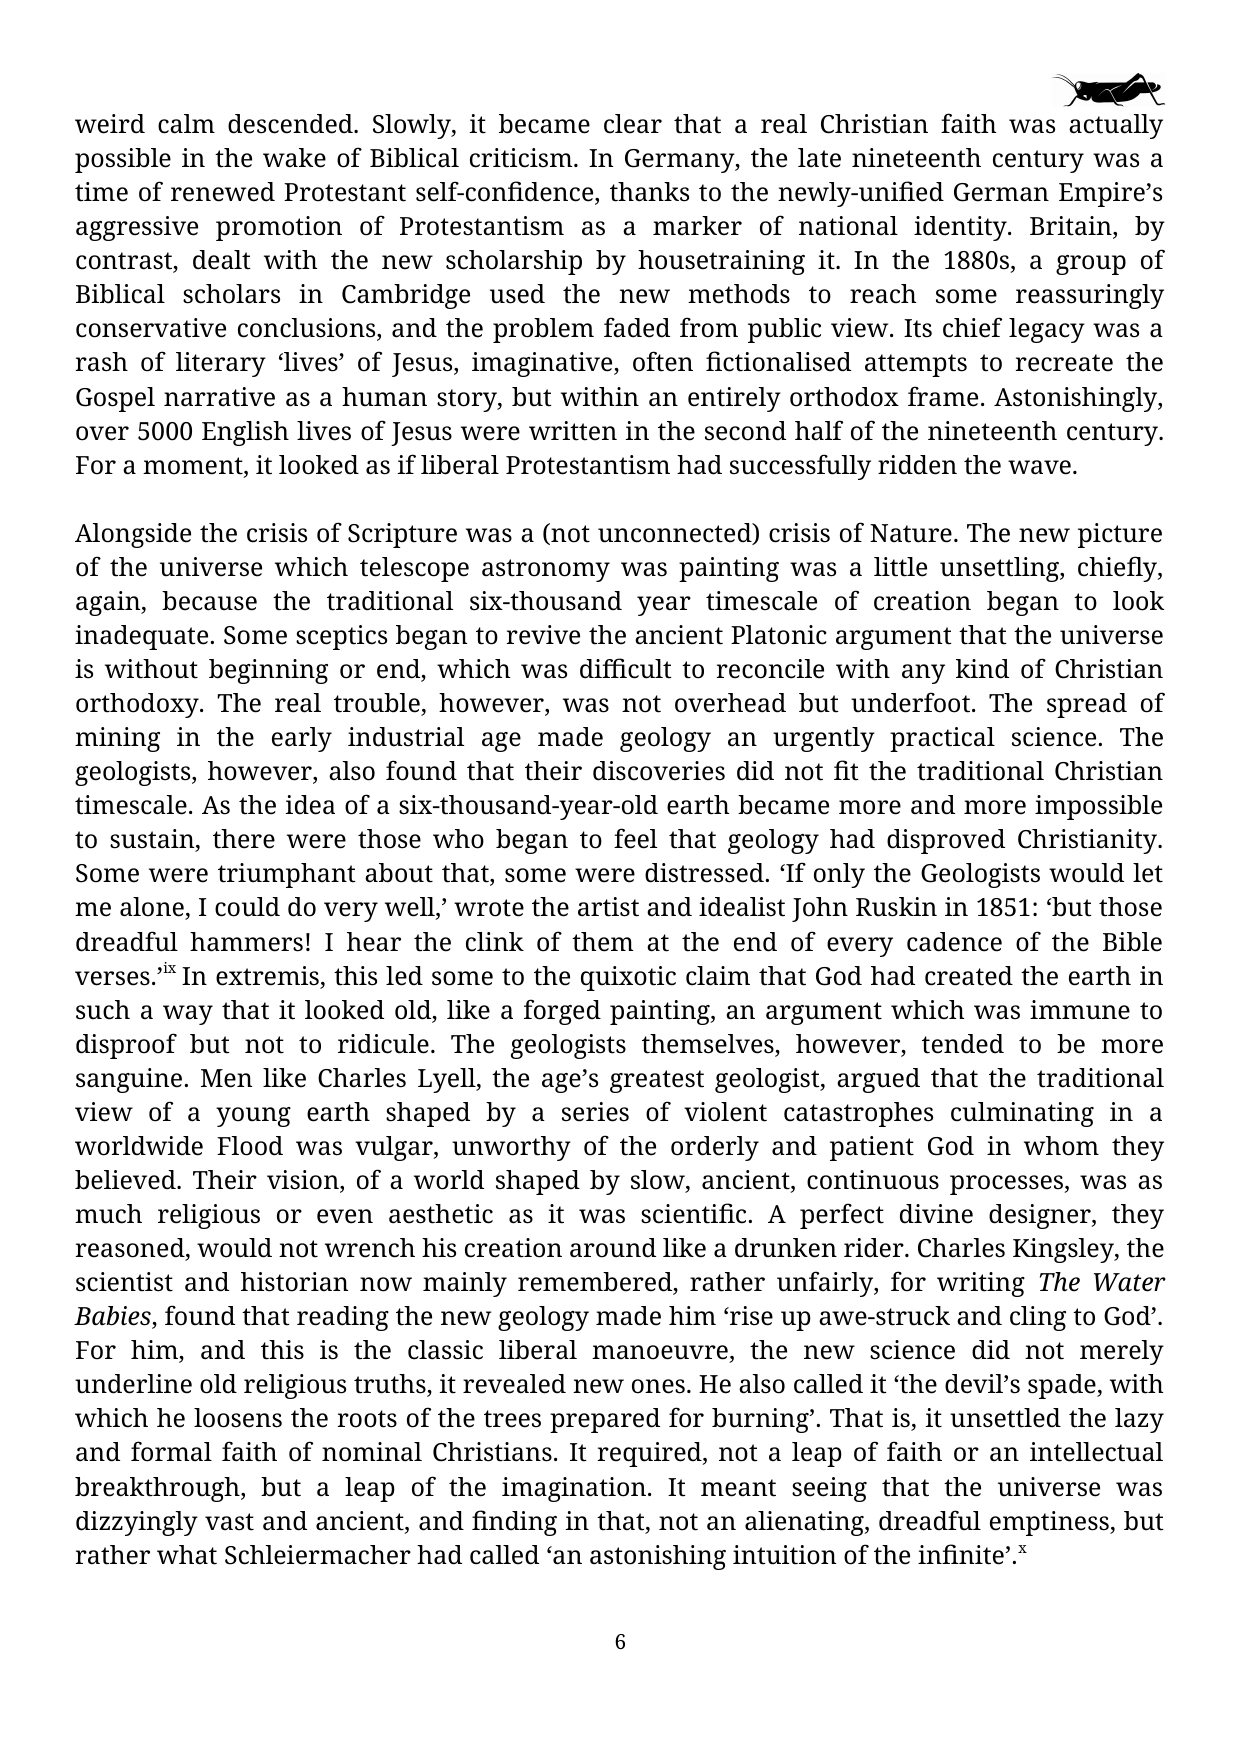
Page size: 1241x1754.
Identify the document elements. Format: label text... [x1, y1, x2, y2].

text Alongside the crisis of Scripture was a (not unconnected) crisis of Nature. The new picture of the universe which telescope astronomy was painting was a little unsettling, chiefly, again, because the traditional six-thousand year timescale of creation began to look inadequate. Some sceptics began to revive the ancient Platonic argument that the universe is without beginning or end, which was difficult to reconcile with any kind of Christian orthodoxy. The real trouble, however, was not overhead but underfoot. The spread of mining in the early industrial age made geology an urgently practical science. The geologists, however, also found that their discoveries did not fit the traditional Christian timescale. As the idea of a six-thousand-year-old earth became more and more impossible to sustain, there were those who began to feel that geology had disproved Christianity. Some were triumphant about that, some were distressed. ‘If only the Geologists would let me alone, I could do very well,’ wrote the artist and idealist John Ruskin in 1851: ‘but those dreadful hammers! I hear the clink of them at the end of every cadence of the Bible verses.’ In extremis, this led some to the quixotic claim that God had created the earth in such a way that it looked old, like a forged painting, an argument which was immune to disproof but not to ridicule. The geologists themselves, however, tended to be more sanguine. Men like Charles Lyell, the age’s greatest geologist, argued that the traditional view of a young earth shaped by a series of violent catastrophes culminating in a worldwide Flood was vulgar, unworthy of the orderly and patient God in whom they believed. Their vision, of a world shaped by slow, ancient, continuous processes, was as much religious or even aesthetic as it was scientific. A perfect divine designer, they reasoned, would not wrench his creation around like a drunken rider. Charles Kingsley, the scientist and historian now mainly remembered, rather unfairly, for writing The Water Babies, found that reading the new geology made him ‘rise up awe-struck and cling to God’. For him, and this is the classic liberal manoeuvre, the new science did not merely underline old religious truths, it revealed new ones. He also called it ‘the devil’s spade, with which he loosens the roots of the trees prepared for burning’. That is, it unsettled the lazy and formal faith of nominal Christians. It required, not a leap of faith or an intellectual breakthrough, but a leap of the imagination. It meant seeing that the universe was dizzyingly vast and ancient, and finding in that, not an alienating, dreadful emptiness, but rather what Schleiermacher had called ‘an astonishing intuition of the infinite’. [75, 515, 1165, 1571]
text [75, 107, 1165, 481]
picture [1051, 73, 1166, 107]
